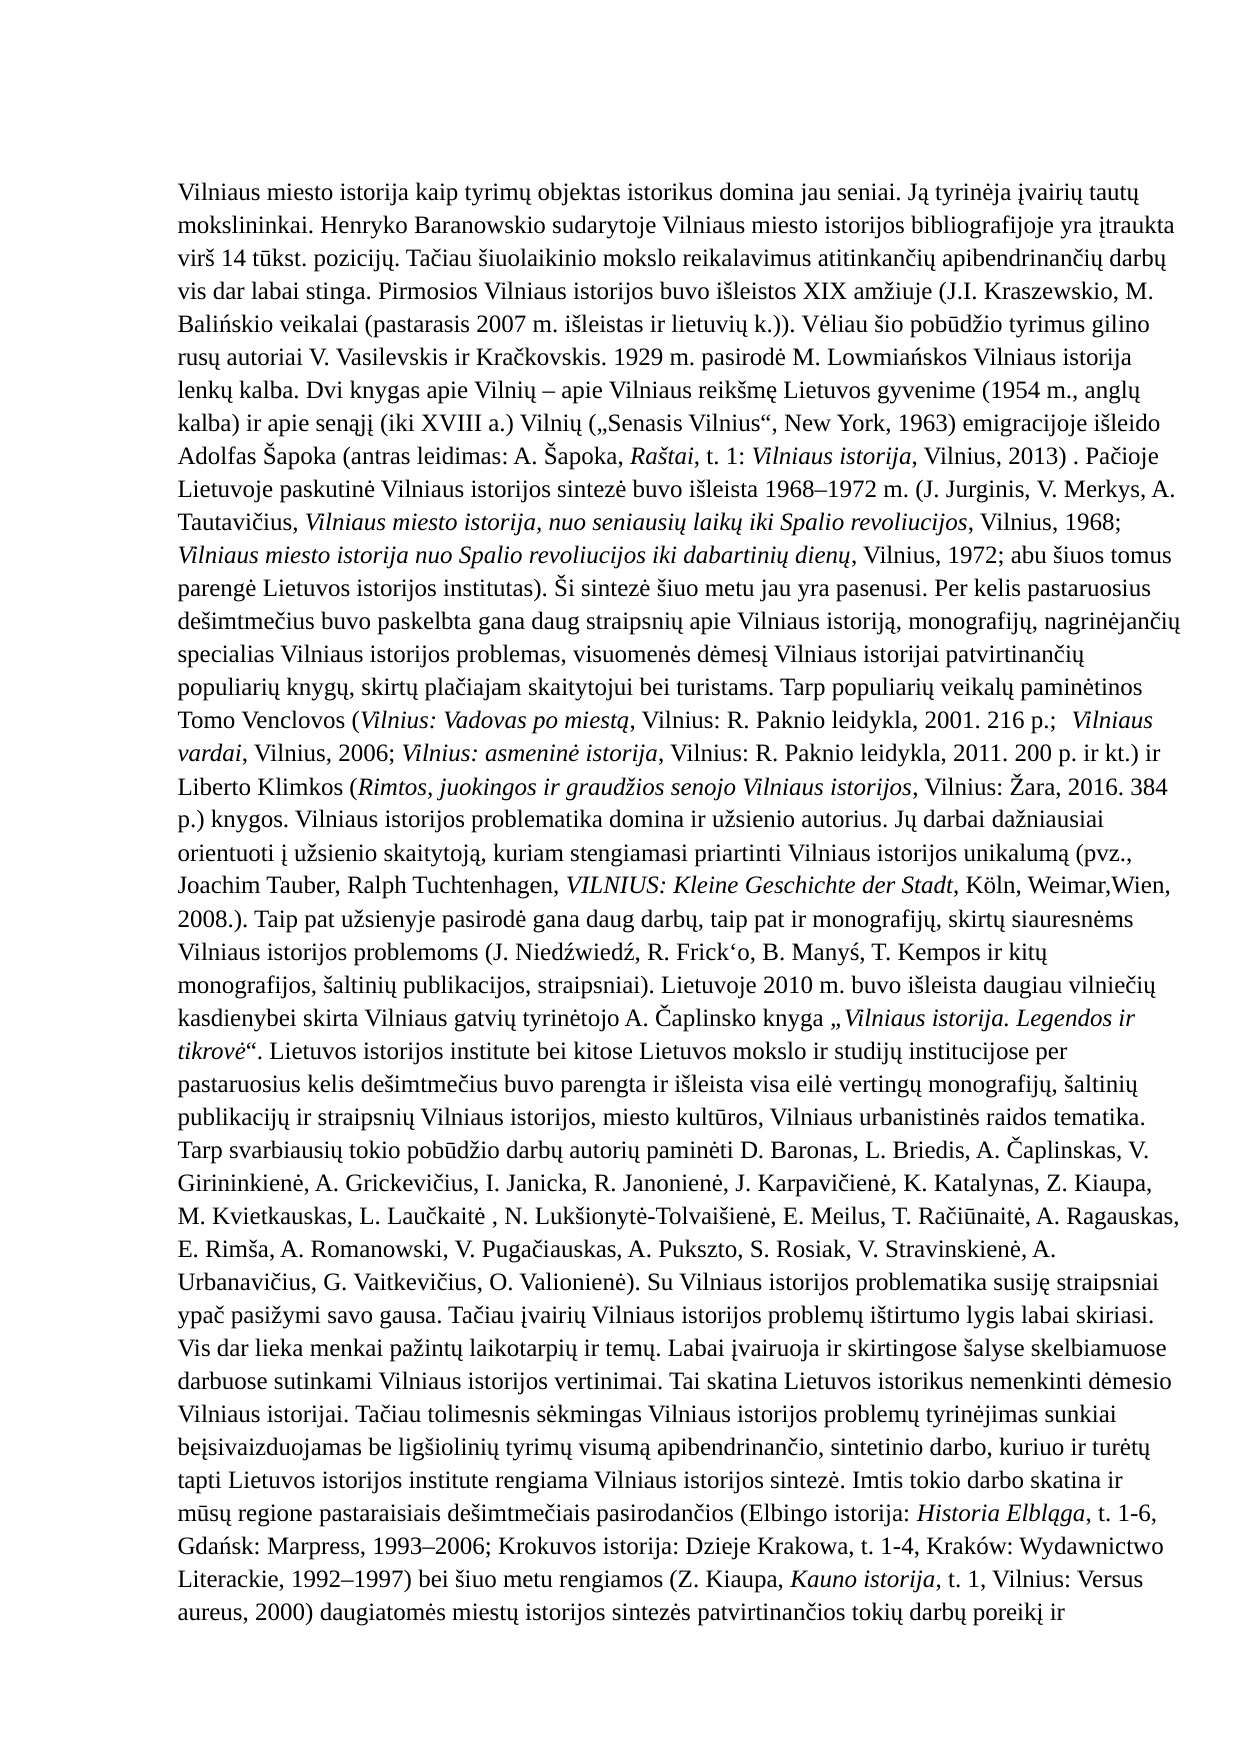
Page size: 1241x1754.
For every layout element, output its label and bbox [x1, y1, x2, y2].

text [177, 177, 1181, 1626]
